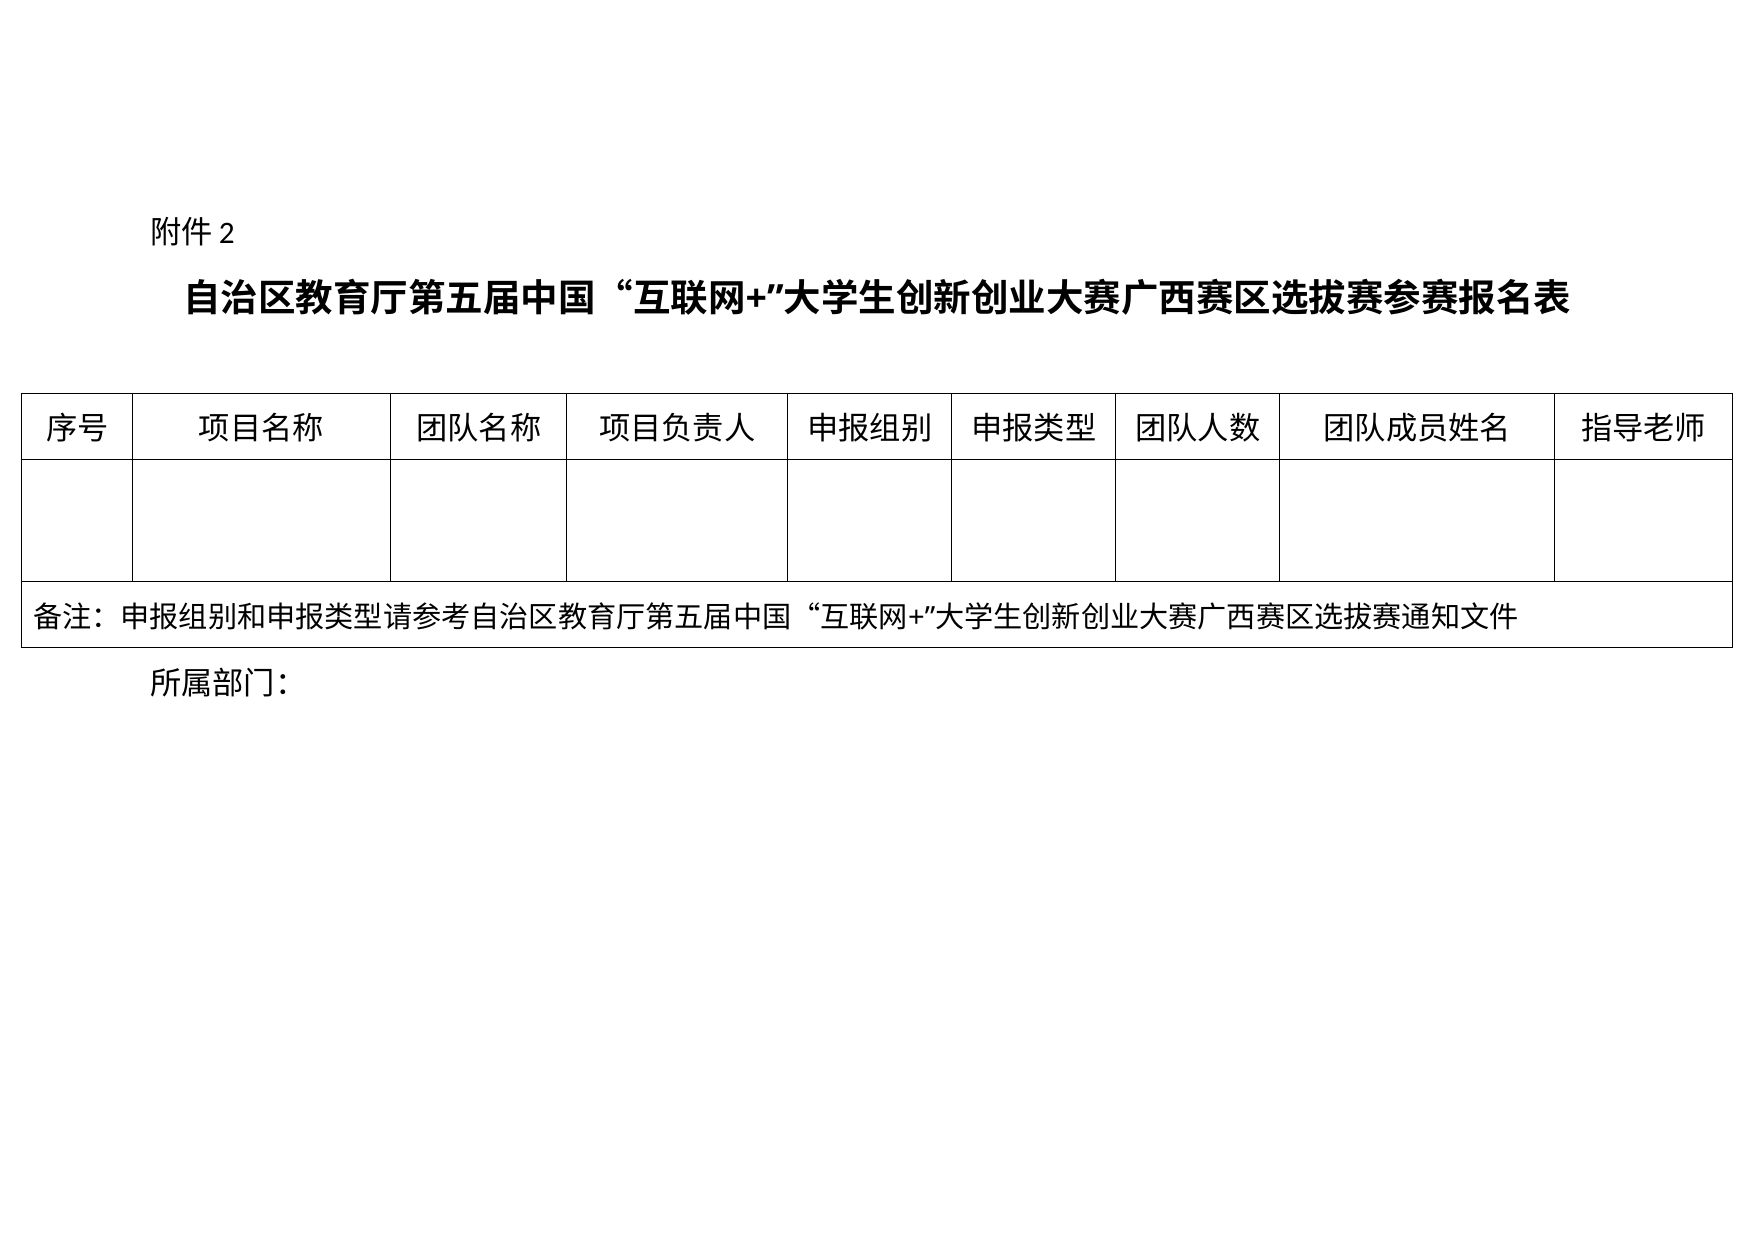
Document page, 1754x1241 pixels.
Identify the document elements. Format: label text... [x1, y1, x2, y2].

table_header 序号 [22, 394, 132, 459]
table_header 团队人数 [1116, 394, 1279, 459]
table_header 指导老师 [1555, 394, 1732, 459]
list 自治区教育厅第五届中国“互联网+”大学生创新创业大赛广西赛区选拔赛参赛报名表 [150, 263, 1604, 328]
table_header 项目负责人 [567, 394, 787, 459]
table_cell [952, 460, 1115, 581]
table_cell [1555, 460, 1732, 581]
table_cell [1280, 460, 1554, 581]
table_header 申报类型 [952, 394, 1115, 459]
table_cell [391, 460, 566, 581]
table_cell [567, 460, 787, 581]
table_header 团队成员姓名 [1280, 394, 1554, 459]
table_header 项目名称 [133, 394, 390, 459]
list 附件2 [150, 198, 1604, 263]
list 所属部门： [150, 648, 1604, 713]
table_header 申报组别 [788, 394, 951, 459]
table_cell [1116, 460, 1279, 581]
table_cell 备注：申报组别和申报类型请参考自治区教育厅第五届中国“互联网+”大学生创新创业大赛广西赛区选拔赛通知文件 [22, 582, 1732, 647]
table_cell [788, 460, 951, 581]
table_header 团队名称 [391, 394, 566, 459]
table_cell [133, 460, 390, 581]
table_cell [22, 460, 132, 581]
